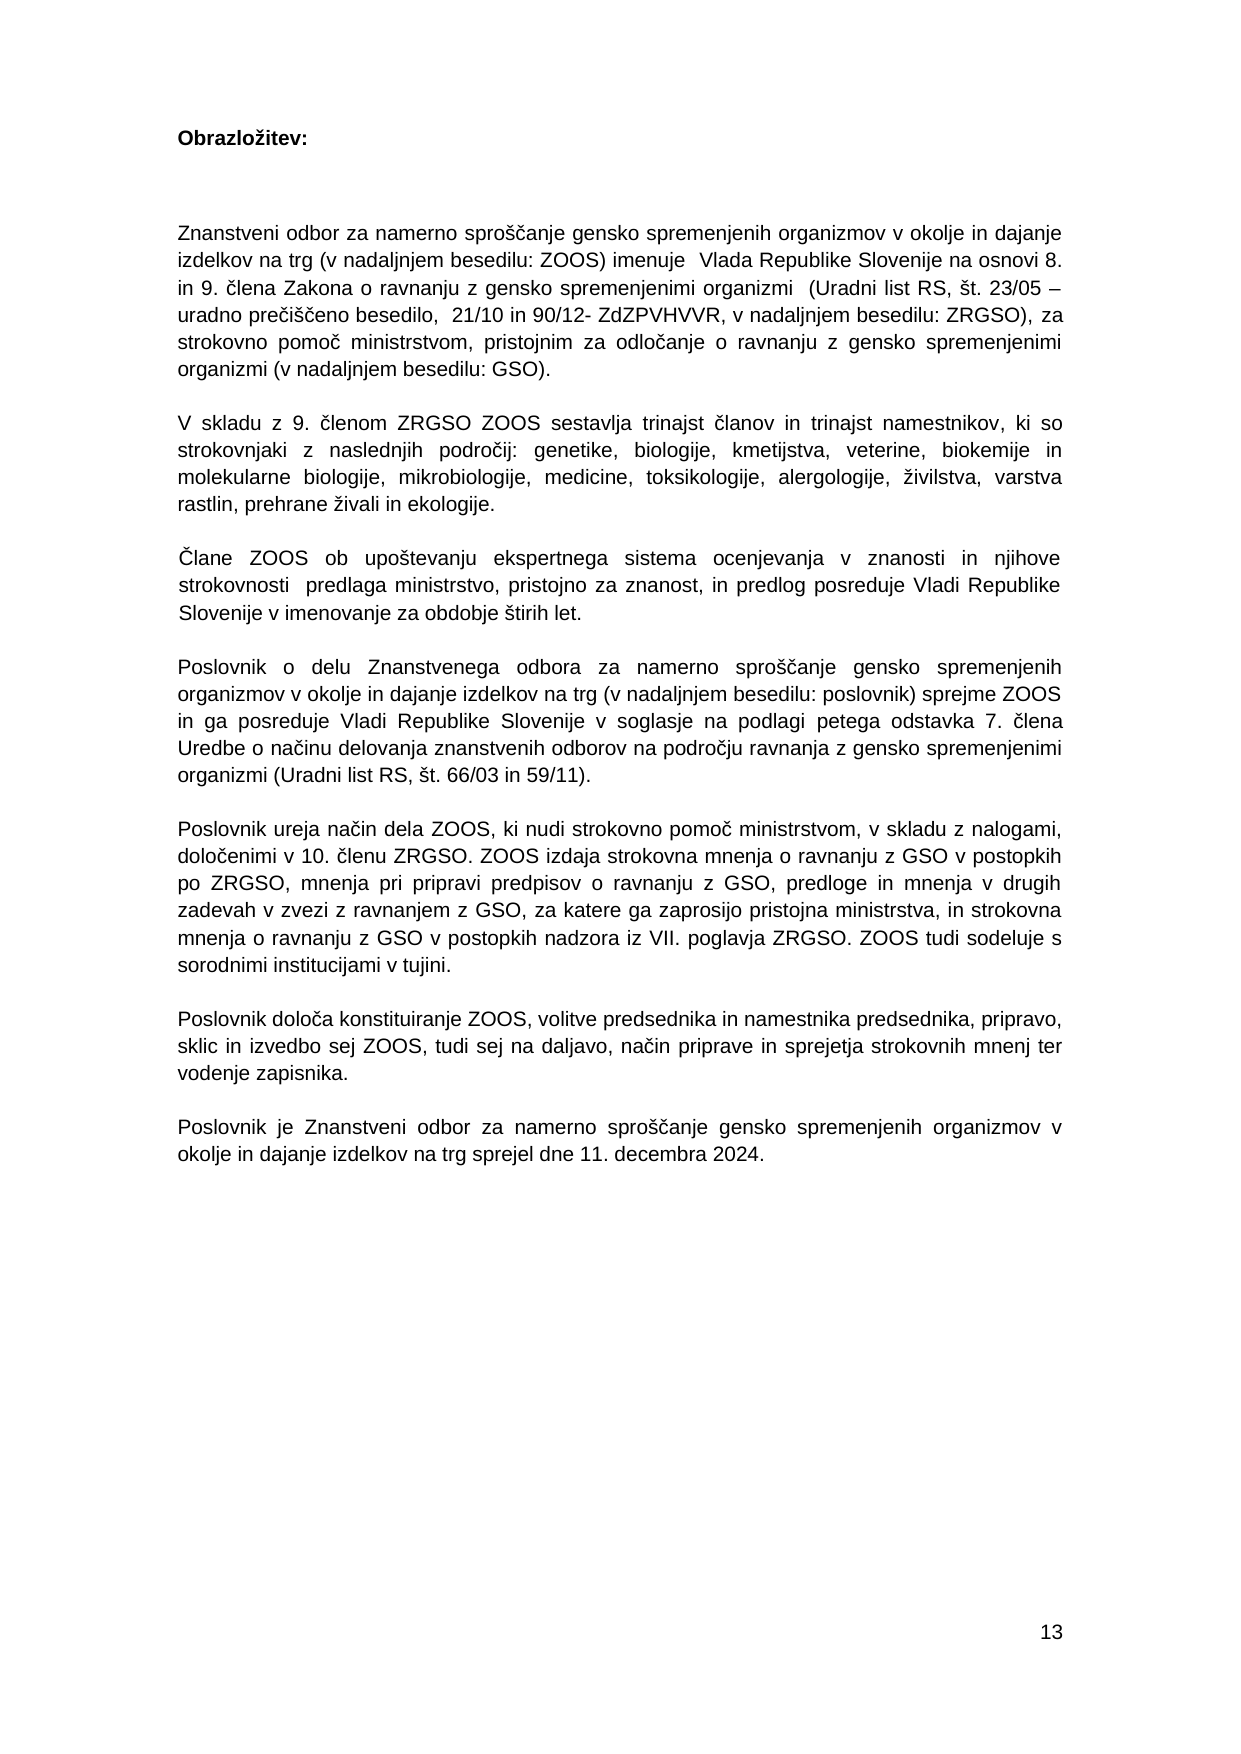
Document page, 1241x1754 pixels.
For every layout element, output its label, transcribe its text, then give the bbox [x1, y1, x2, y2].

text Poslovnik o delu Znanstvenega odbora za namerno sproščanje gensko spremenjenih organizmov v okolje in dajanje izdelkov na trg (v nadaljnjem besedilu: poslovnik) sprejme ZOOS in ga posreduje Vladi Republike Slovenije v soglasje na podlagi petega odstavka 7. člena Uredbe o načinu delovanja znanstvenih odborov na področju ravnanja z gensko spremenjenimi organizmi (Uradni list RS, št. 66/03 in 59/11). [177, 651, 1063, 787]
text Obrazložitev: [177, 125, 1063, 149]
text Člane ZOOS ob upoštevanju ekspertnega sistema ocenjevanja v znanosti in njihove strokovnosti predlaga ministrstvo, pristojno za znanost, in predlog posreduje Vladi Republike Slovenije v imenovanje za obdobje štirih let. [178, 543, 1062, 624]
text Poslovnik določa konstituiranje ZOOS, volitve predsednika in namestnika predsednika, pripravo, sklic in izvedbo sej ZOOS, tudi sej na daljavo, način priprave in sprejetja strokovnih mnenj ter vodenje zapisnika. [177, 1003, 1063, 1085]
text V skladu z 9. členom ZRGSO ZOOS sestavlja trinajst članov in trinajst namestnikov, ki so strokovnjaki z naslednjih področij: genetike, biologije, kmetijstva, veterine, biokemije in molekularne biologije, mikrobiologije, medicine, toksikologije, alergologije, živilstva, varstva rastlin, prehrane živali in ekologije. [177, 408, 1063, 516]
text Poslovnik ureja način dela ZOOS, ki nudi strokovno pomoč ministrstvom, v skladu z nalogami, določenimi v 10. členu ZRGSO. ZOOS izdaja strokovna mnenja o ravnanju z GSO v postopkih po ZRGSO, mnenja pri pripravi predpisov o ravnanju z GSO, predloge in mnenja v drugih zadevah v zvezi z ravnanjem z GSO, za katere ga zaprosijo pristojna ministrstva, in strokovna mnenja o ravnanju z GSO v postopkih nadzora iz VII. poglavja ZRGSO. ZOOS tudi sodeluje s sorodnimi institucijami v tujini. [177, 814, 1063, 976]
text Znanstveni odbor za namerno sproščanje gensko spremenjenih organizmov v okolje in dajanje izdelkov na trg (v nadaljnjem besedilu: ZOOS) imenuje Vlada Republike Slovenije na osnovi 8. in 9. člena Zakona o ravnanju z gensko spremenjenimi organizmi (Uradni list RS, št. 23/05 – uradno prečiščeno besedilo, 21/10 in 90/12- ZdZPVHVVR, v nadaljnjem besedilu: ZRGSO), za strokovno pomoč ministrstvom, pristojnim za odločanje o ravnanju z gensko spremenjenimi organizmi (v nadaljnjem besedilu: GSO). [177, 218, 1063, 381]
text Poslovnik je Znanstveni odbor za namerno sproščanje gensko spremenjenih organizmov v okolje in dajanje izdelkov na trg sprejel dne 11. decembra 2024. [177, 1112, 1063, 1166]
